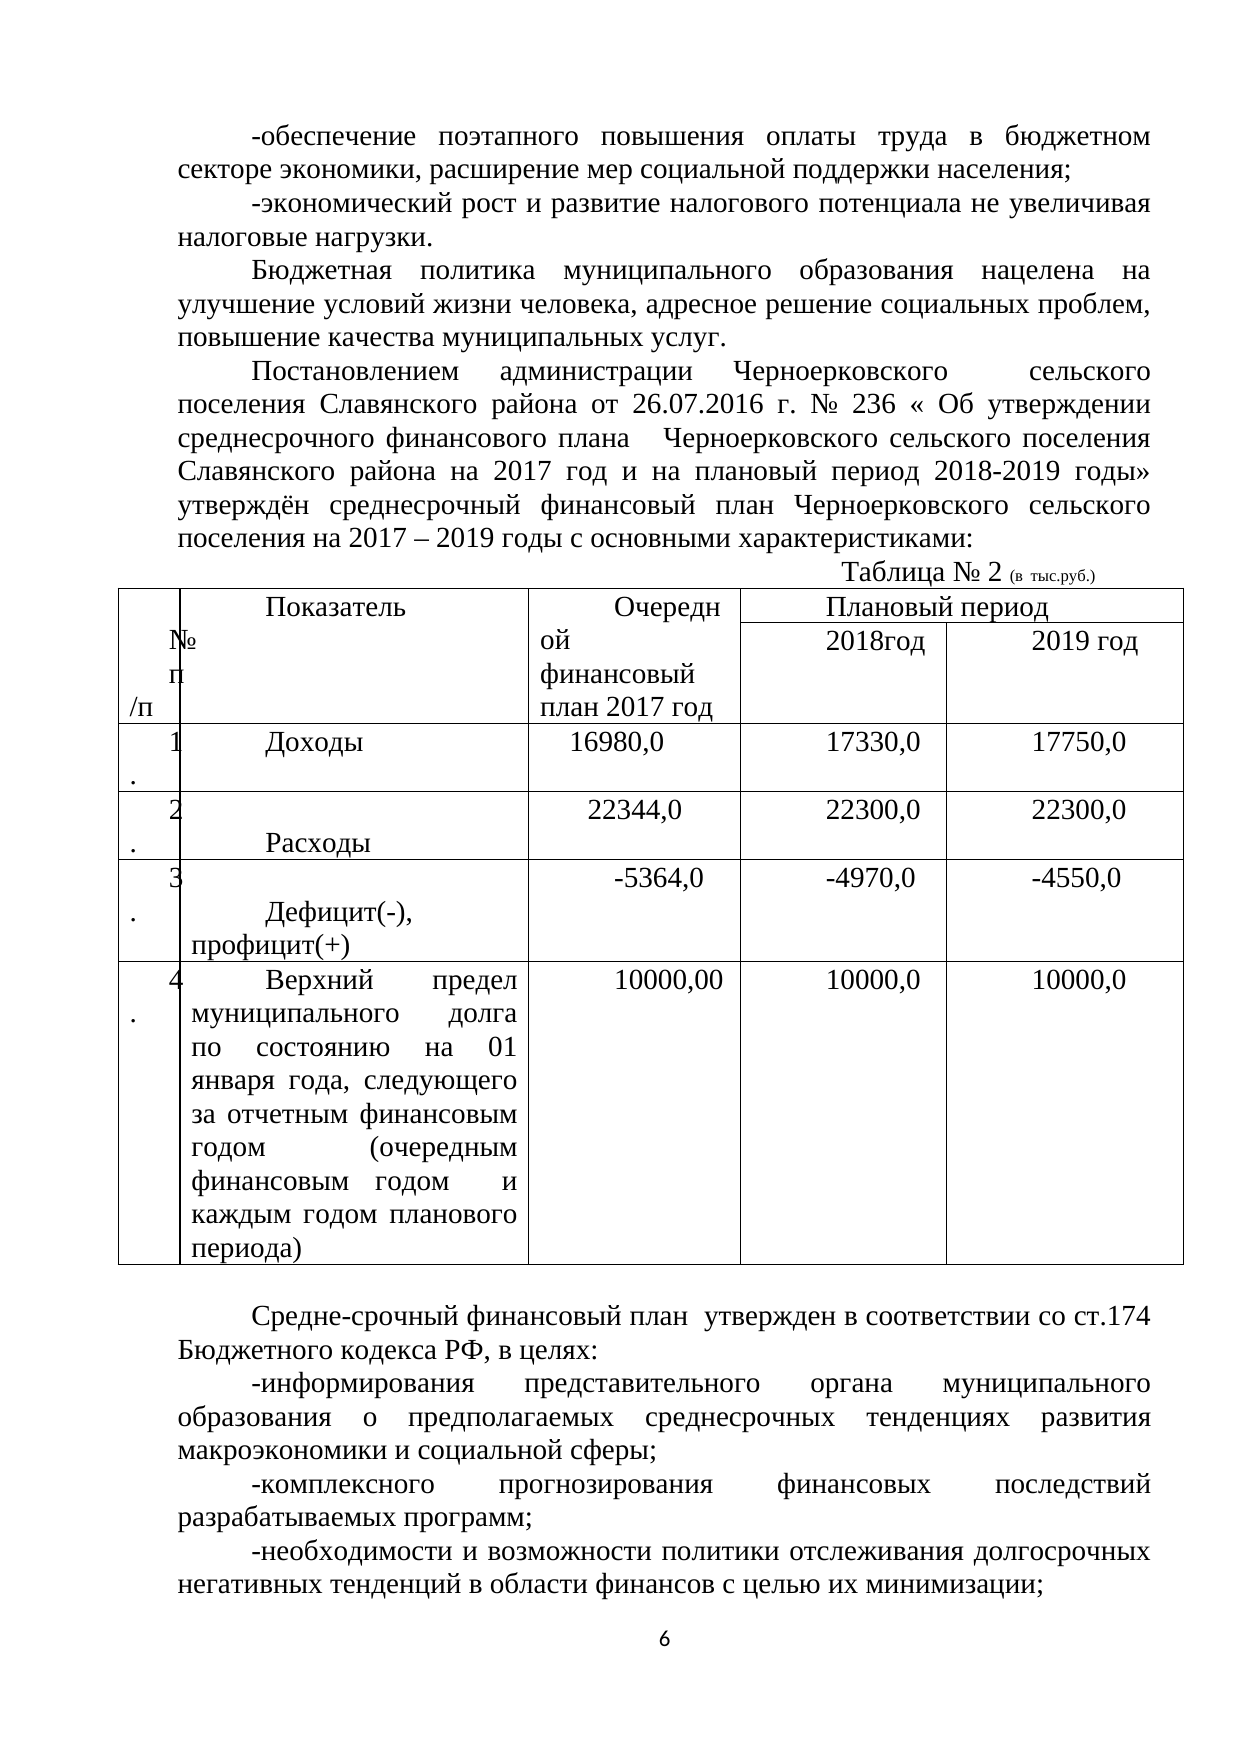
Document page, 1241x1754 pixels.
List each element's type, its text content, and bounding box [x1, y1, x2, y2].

text -обеспечение поэтапного повышения оплаты труда в бюджетном секторе экономики, расширение мер социальной поддержки населения; [177, 118, 1152, 185]
table_cell 2018год [741, 623, 946, 723]
text -комплексного прогнозирования финансовых последствий разрабатываемых программ; [177, 1466, 1152, 1533]
table_cell 2. [119, 792, 179, 859]
table_cell 16980,0 [529, 724, 740, 791]
table_cell 10000,0 [947, 962, 1183, 1264]
text -экономический рост и развитие налогового потенциала не увеличивая налоговые нагрузки. [177, 185, 1152, 252]
table_cell -4550,0 [947, 860, 1183, 961]
table_header № п/п [119, 589, 179, 723]
table_cell 22344,0 [529, 792, 740, 859]
table_cell 10000,0 [741, 962, 946, 1264]
table_cell -4970,0 [741, 860, 946, 961]
text Таблица № 2 (в тыс.руб.) [177, 554, 1152, 588]
table_cell Доходы [181, 724, 528, 791]
table_header Показатель [181, 589, 528, 723]
text Бюджетная политика муниципального образования нацелена на улучшение условий жизни человека, адресное решение социальных проблем, повышение качества муниципальных услуг. [177, 252, 1152, 353]
table_cell 2019 год [947, 623, 1183, 723]
table_header Очередной финансовый план 2017 год [529, 589, 740, 723]
text Средне-срочный финансовый план утвержден в соответствии со ст.174 Бюджетного кодекса РФ, в целях: [177, 1298, 1152, 1365]
table_cell -5364,0 [529, 860, 740, 961]
table_cell 4. [119, 962, 179, 1264]
table_cell 1. [119, 724, 179, 791]
text Постановлением администрации Черноерковского сельского поселения Славянского района от 26.07.2016 г. № 236 « Об утверждении среднесрочного финансового плана Черноерковского сельского поселения Славянского района на 2017 год и на плановый период 2018-2019 годы» утверждён среднесрочный финансовый план Черноерковского сельского поселения на 2017 – 2019 годы с основными характеристиками: [177, 353, 1152, 554]
table_cell 22300,0 [741, 792, 946, 859]
table_cell 17330,0 [741, 724, 946, 791]
text -информирования представительного органа муниципального образования о предполагаемых среднесрочных тенденциях развития макроэкономики и социальной сферы; [177, 1365, 1152, 1466]
table_cell 10000,00 [529, 962, 740, 1264]
table_cell Расходы [181, 792, 528, 859]
text -необходимости и возможности политики отслеживания долгосрочных негативных тенденций в области финансов с целью их минимизации; [177, 1533, 1152, 1600]
table_cell Дефицит(-), профицит(+) [181, 860, 528, 961]
table_cell 22300,0 [947, 792, 1183, 859]
table_cell Верхний предел муниципального долга по состоянию на 01 января года, следующего за отчетным финансовым годом (очередным финансовым годом и каждым годом планового периода) [181, 962, 528, 1264]
table_cell 17750,0 [947, 724, 1183, 791]
table_header Плановый период [741, 589, 1183, 622]
table_cell 3. [119, 860, 179, 961]
